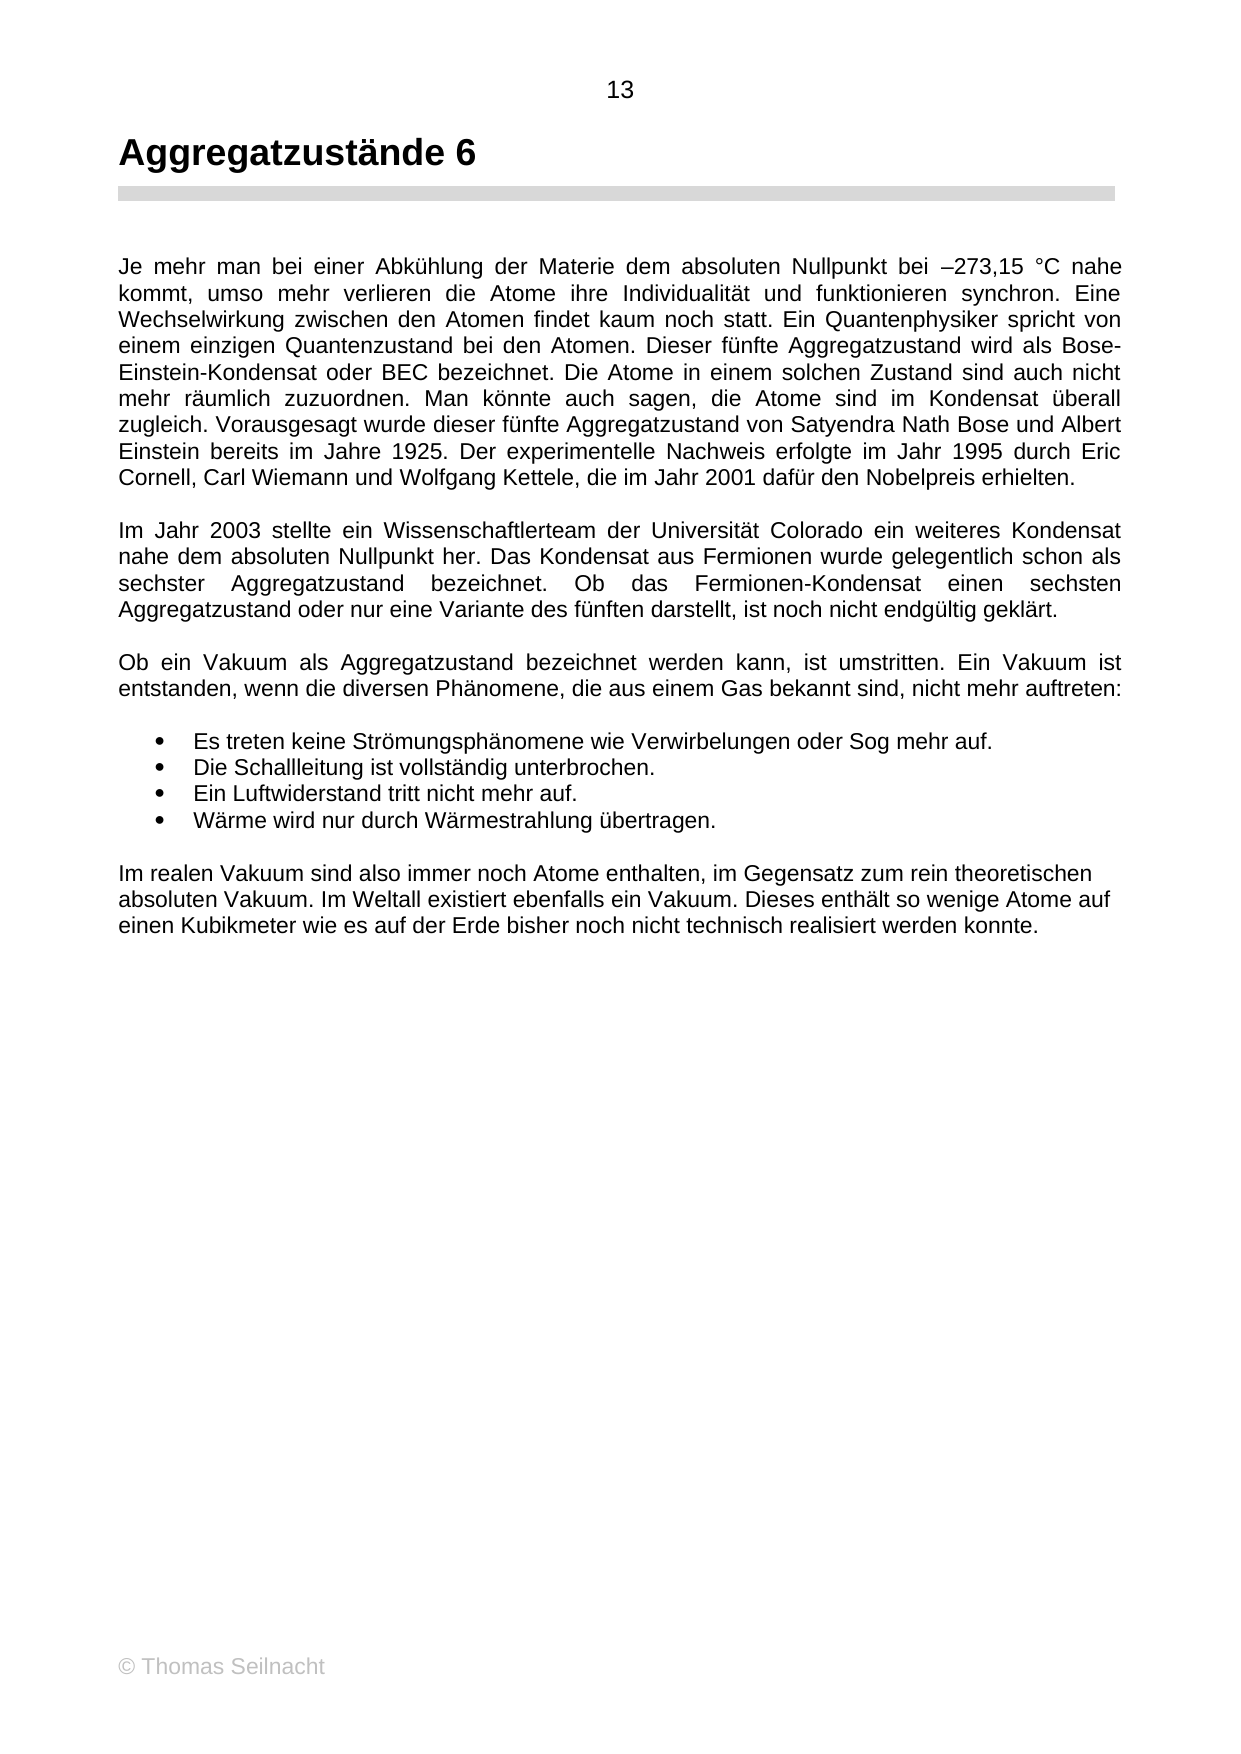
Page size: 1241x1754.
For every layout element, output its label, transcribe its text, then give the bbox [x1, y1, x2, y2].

text Im Jahr 2003 stellte ein Wissenschaftlerteam der Universität Colorado ein weiteres Kondensat nahe dem absoluten Nullpunkt her. Das Kondensat aus Fermionen wurde gelegentlich schon als sechster Aggregatzustand bezeichnet. Ob das Fermionen-Kondensat einen sechsten Aggregatzustand oder nur eine Variante des fünften darstellt, ist noch nicht endgültig geklärt. [118, 517, 1122, 622]
text Im realen Vakuum sind also immer noch Atome enthalten, im Gegensatz zum rein theoretischen absoluten Vakuum. Im Weltall existiert ebenfalls ein Vakuum. Dieses enthält so wenige Atome auf einen Kubikmeter wie es auf der Erde bisher noch nicht technisch realisiert werden konnte. [118, 859, 1122, 938]
list Die Schallleitung ist vollständig unterbrochen. [156, 754, 1122, 780]
text Ob ein Vakuum als Aggregatzustand bezeichnet werden kann, ist umstritten. Ein Vakuum ist entstanden, wenn die diversen Phänomene, die aus einem Gas bekannt sind, nicht mehr auftreten: [118, 649, 1122, 701]
text Aggregatzustände 6 [118, 130, 1122, 173]
text Je mehr man bei einer Abkühlung der Materie dem absoluten Nullpunkt bei ‒273,15 °C nahe kommt, umso mehr verlieren die Atome ihre Individualität und funktionieren synchron. Eine Wechselwirkung zwischen den Atomen findet kaum noch statt. Ein Quantenphysiker spricht von einem einzigen Quantenzustand bei den Atomen. Dieser fünfte Aggregatzustand wird als Bose-Einstein-Kondensat oder BEC bezeichnet. Die Atome in einem solchen Zustand sind auch nicht mehr räumlich zuzuordnen. Man könnte auch sagen, die Atome sind im Kondensat überall zugleich. Vorausgesagt wurde dieser fünfte Aggregatzustand von Satyendra Nath Bose und Albert Einstein bereits im Jahre 1925. Der experimentelle Nachweis erfolgte im Jahr 1995 durch Eric Cornell, Carl Wiemann und Wolfgang Kettele, die im Jahr 2001 dafür den Nobelpreis erhielten. [118, 253, 1122, 491]
table_header [118, 186, 1115, 201]
list Ein Luftwiderstand tritt nicht mehr auf. [156, 780, 1122, 807]
list Wärme wird nur durch Wärmestrahlung übertragen. [156, 807, 1122, 833]
list Es treten keine Strömungsphänomene wie Verwirbelungen oder Sog mehr auf. [156, 728, 1122, 754]
